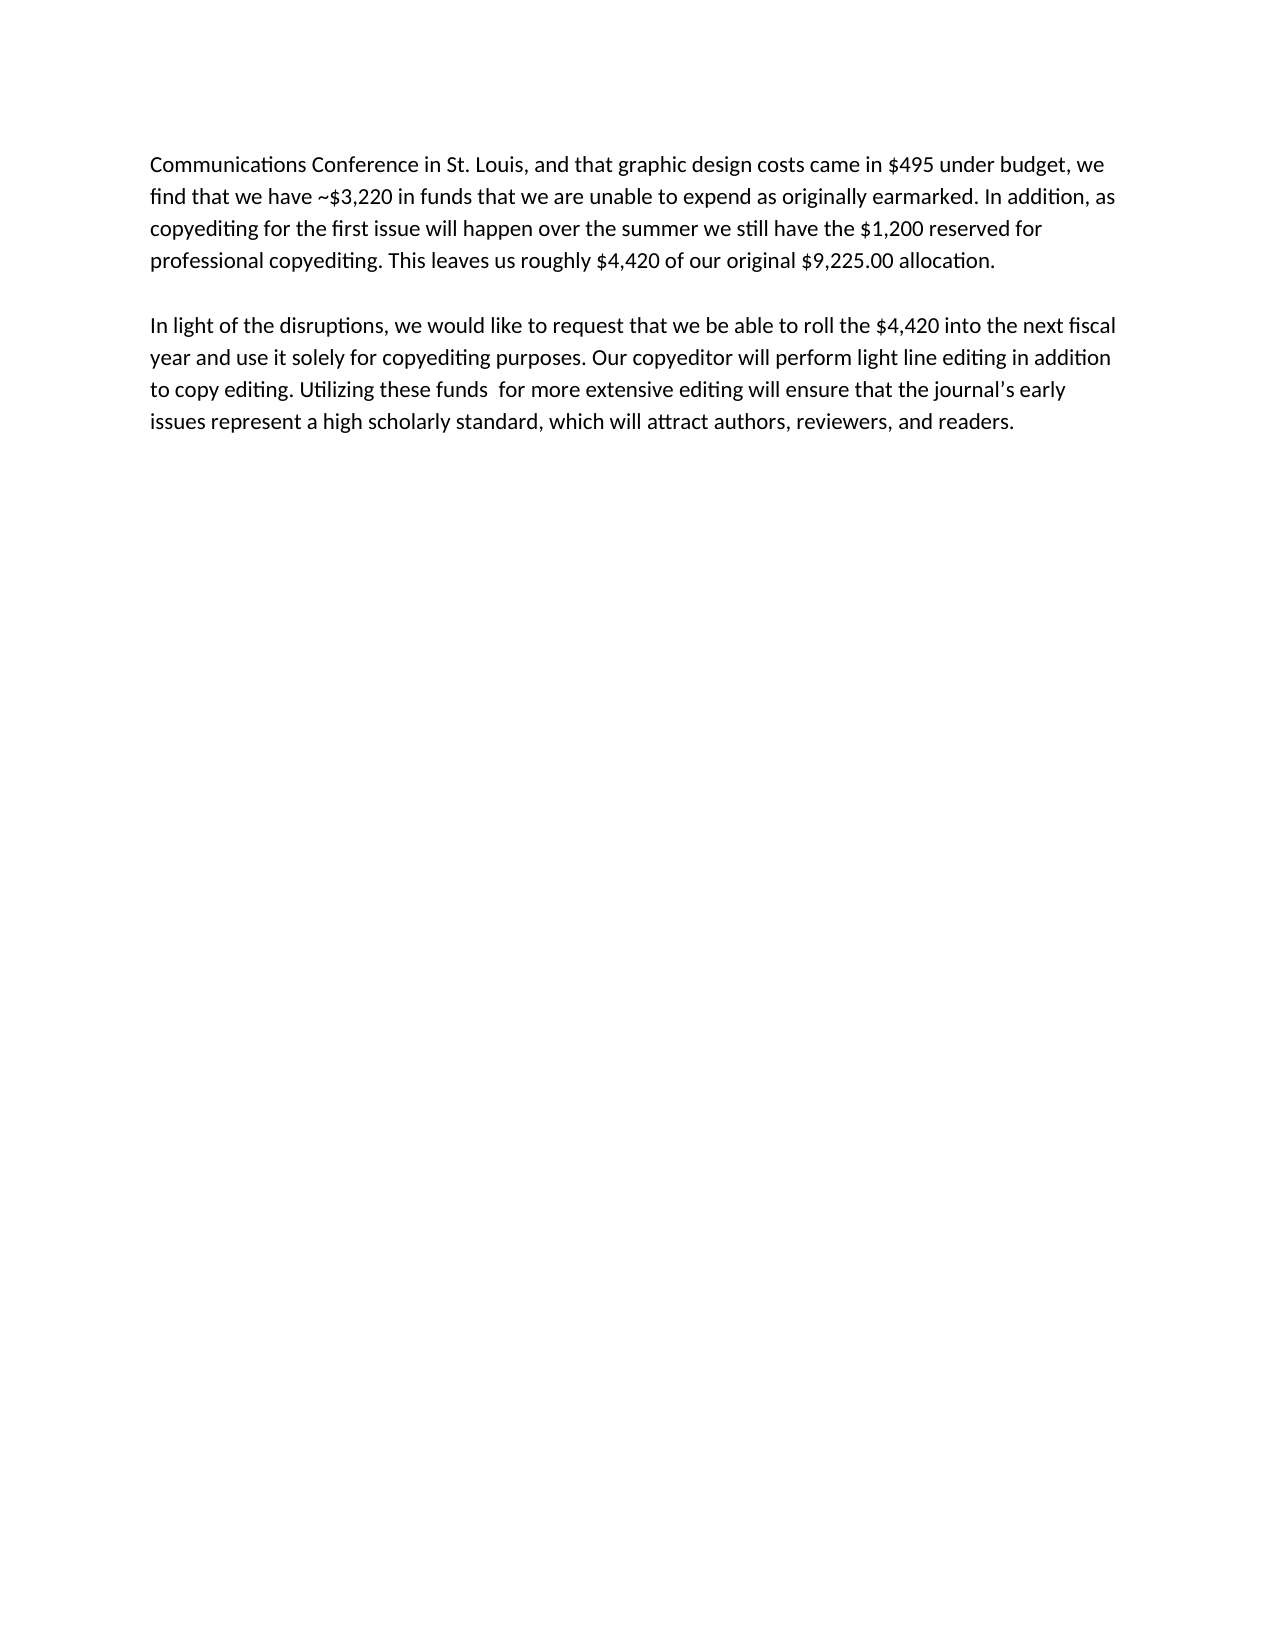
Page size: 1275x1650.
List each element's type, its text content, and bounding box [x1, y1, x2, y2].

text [150, 150, 1125, 274]
text In light of the disruptions, we would like to request that we be able to roll the $4,420 into the next fiscal year and use it solely for copyediting purposes. Our copyeditor will perform light line editing in addition to copy editing. Utilizing these funds for more extensive editing will ensure that the journal’s early issues represent a high scholarly standard, which will attract authors, reviewers, and readers. [150, 311, 1125, 436]
